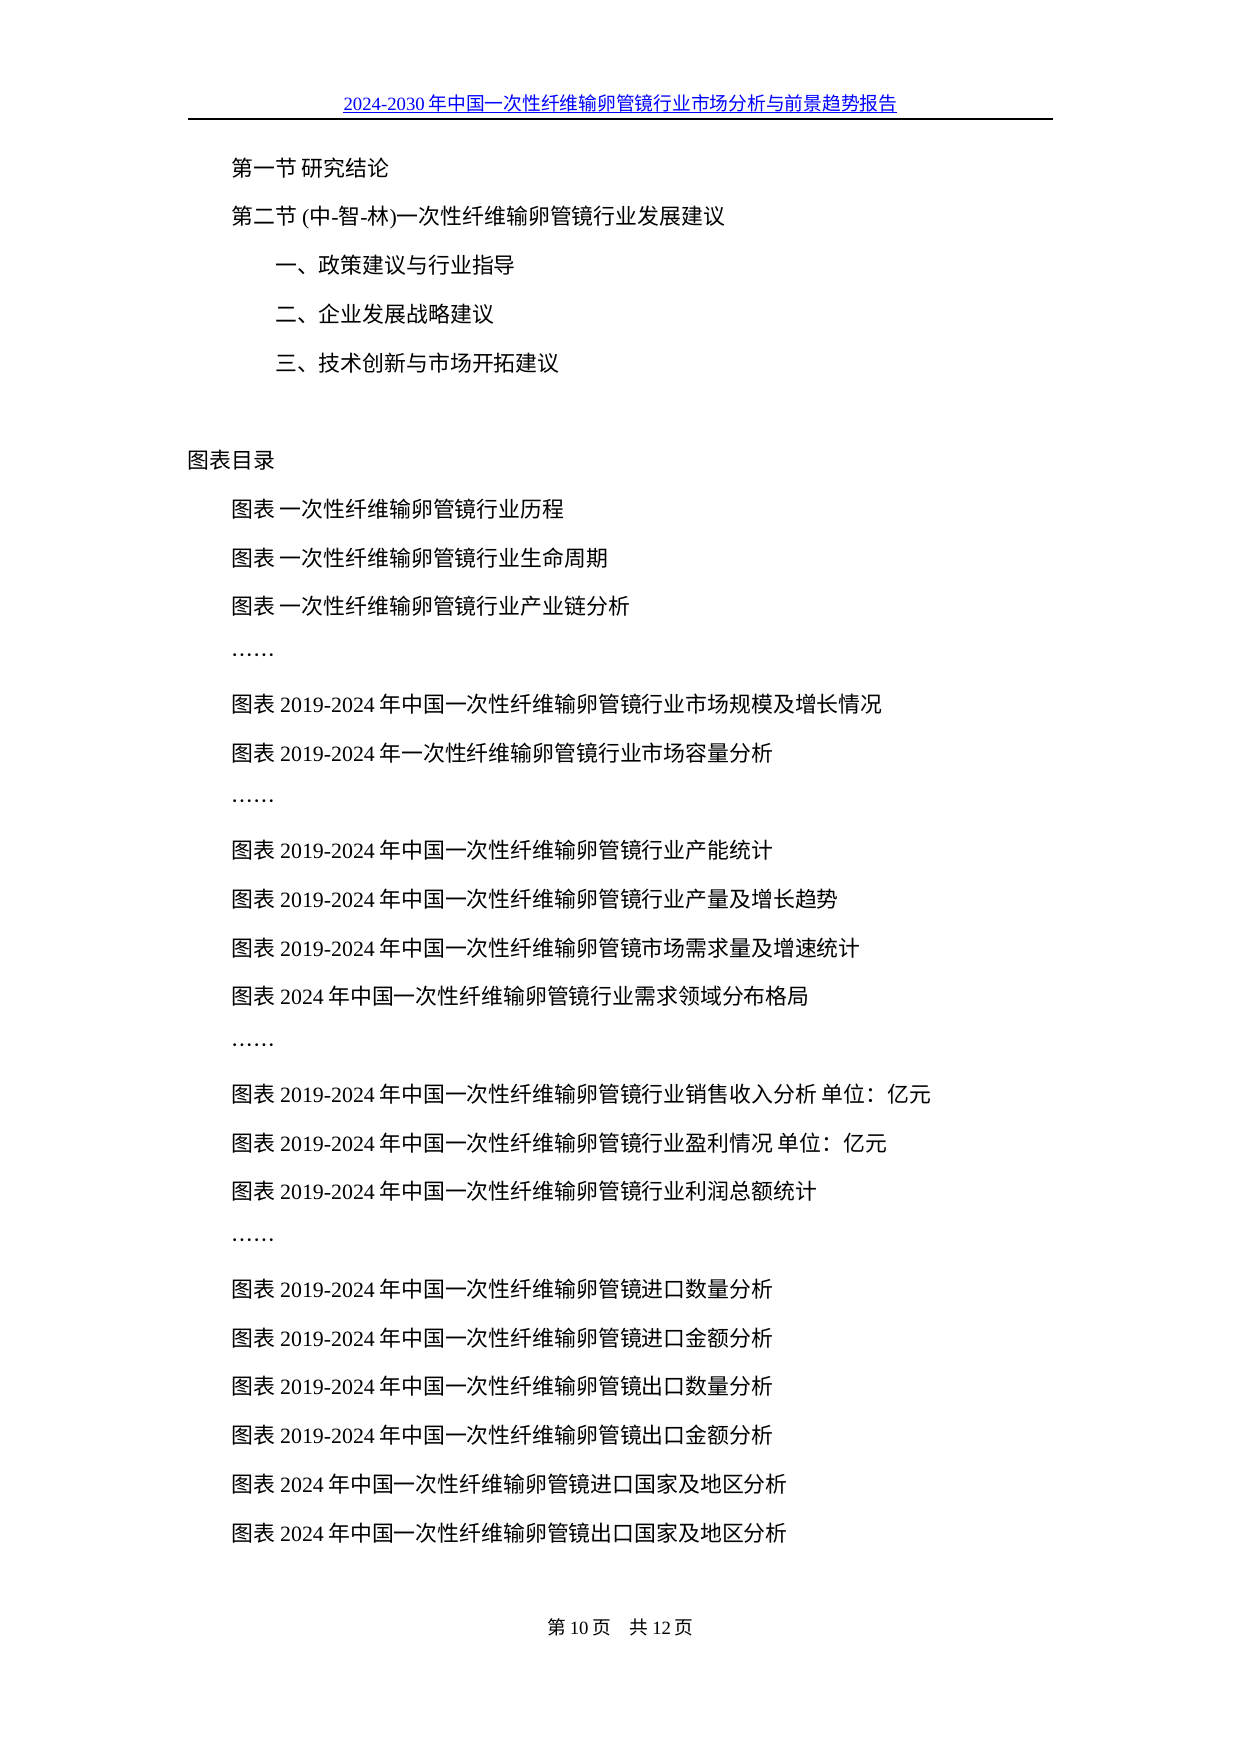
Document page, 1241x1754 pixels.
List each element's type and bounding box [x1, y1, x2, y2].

text [187, 150, 1053, 1548]
